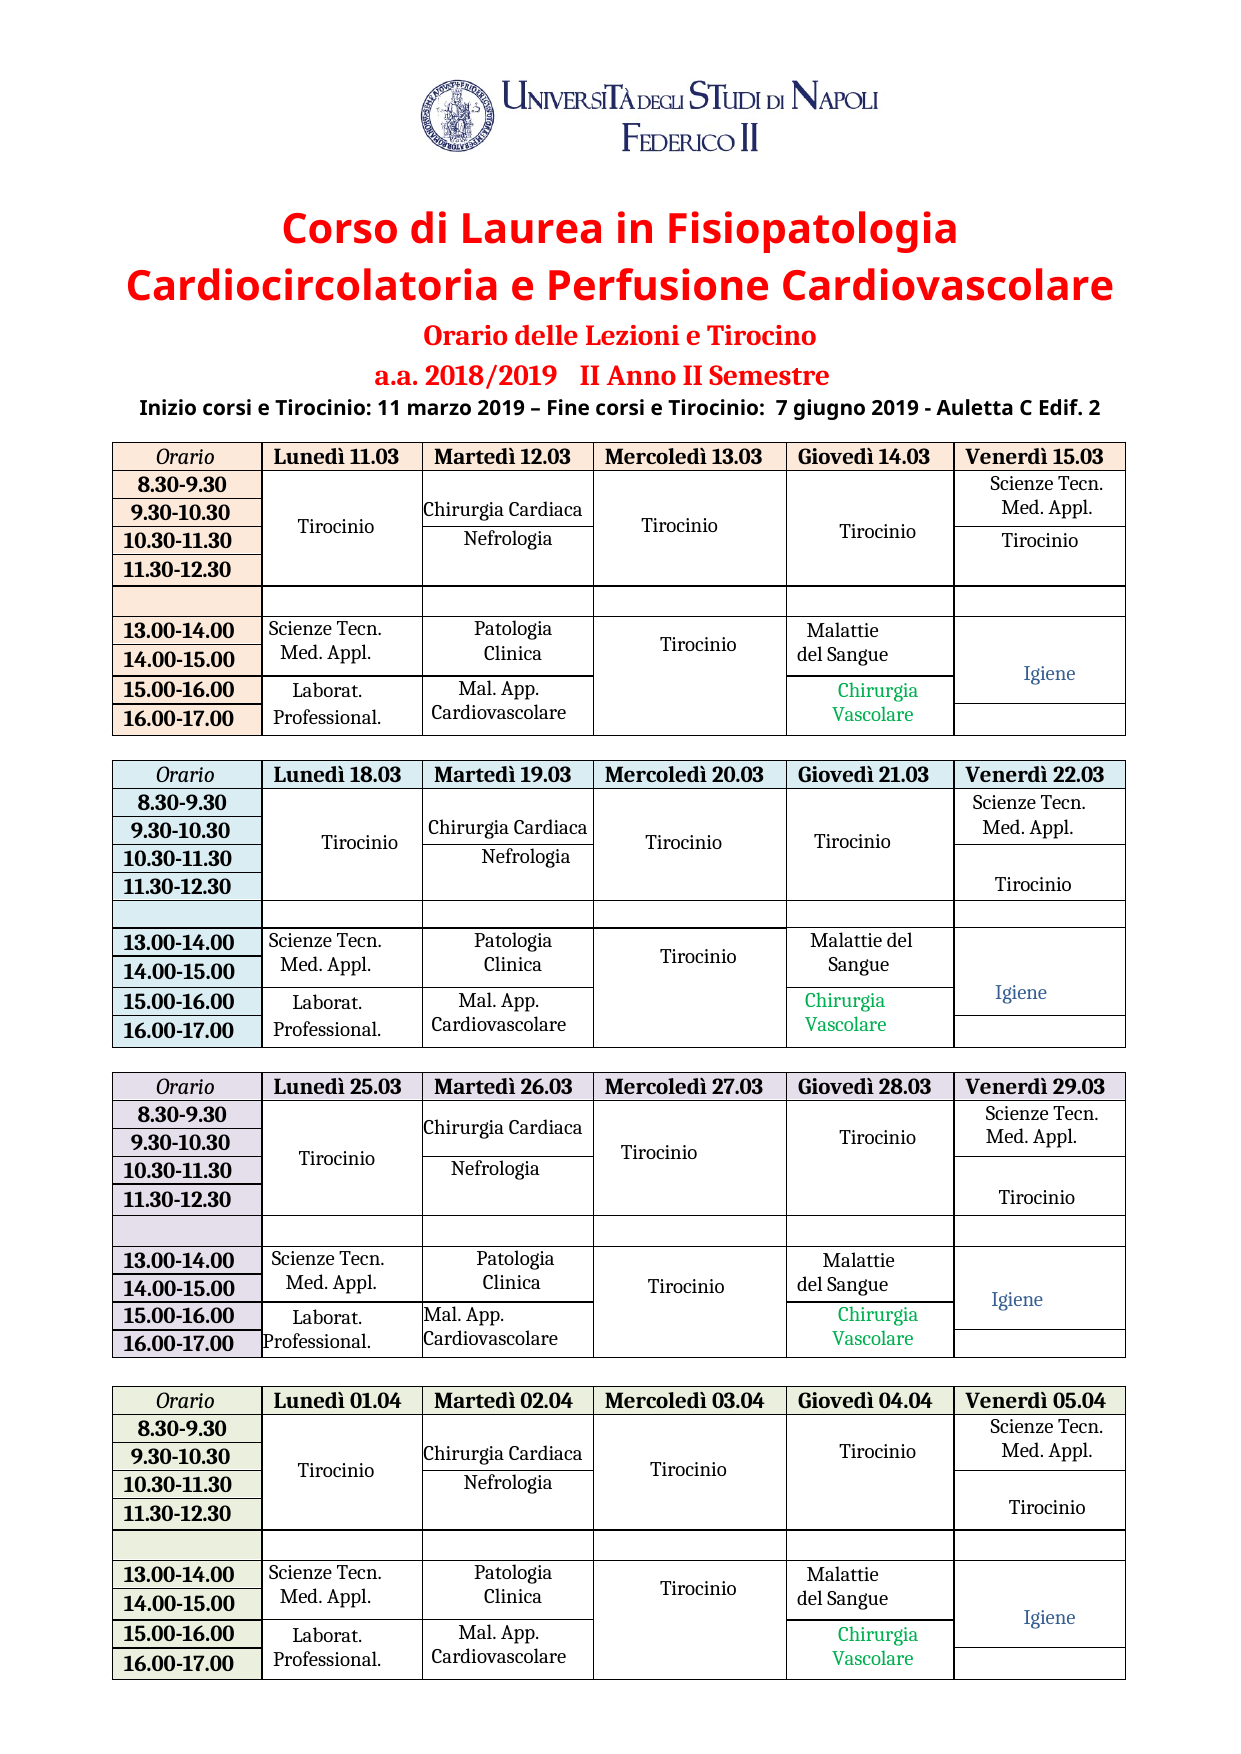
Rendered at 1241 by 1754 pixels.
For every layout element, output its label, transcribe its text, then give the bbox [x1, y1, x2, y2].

table_cell Tirocinio [594, 929, 786, 1047]
table_header Venerdì 22.03 [955, 761, 1125, 788]
table_cell 8.30-9.30 [113, 1101, 261, 1128]
table_cell Chirurgia Cardiaca [423, 789, 593, 844]
table_cell Tirocinio [594, 617, 786, 735]
table_cell 11.30-12.30 [113, 873, 261, 899]
table_cell Tirocinio [955, 1157, 1125, 1215]
table_cell Tirocinio [594, 1247, 786, 1357]
table_cell 8.30-9.30 [113, 1415, 261, 1442]
table_cell 10.30-11.30 [113, 527, 261, 553]
text a.a. 2018/2019 II Anno II Semestre [313, 359, 852, 393]
table_cell 14.00-15.00 [113, 1589, 261, 1619]
table_cell Mal. App. Cardiovascolare [423, 1620, 593, 1679]
table_cell Chirurgia Cardiaca [423, 1101, 593, 1156]
table_cell 15.00-16.00 [113, 677, 261, 703]
table_cell [113, 901, 261, 927]
table_cell Tirocinio [263, 1101, 422, 1215]
table_cell Nefrologia [423, 845, 593, 899]
table_cell Tirocinio [594, 1415, 786, 1529]
table_cell Laborat. Professional. [263, 677, 422, 735]
table_header Orario [113, 1073, 261, 1099]
table_cell Chirurgia Vascolare [787, 1303, 953, 1357]
table_cell Laborat. Professional. [263, 1303, 422, 1357]
table_cell Laborat. Professional. [263, 1620, 422, 1679]
table_cell Malattie del Sangue [787, 617, 953, 675]
table_cell Patologia Clinica [423, 1561, 593, 1619]
table_cell [263, 587, 422, 616]
table_cell 9.30-10.30 [113, 499, 261, 526]
table_cell 14.00-15.00 [113, 1275, 261, 1301]
table_cell [594, 587, 786, 616]
table_header Mercoledì 27.03 [594, 1073, 786, 1099]
table_cell Malattie del Sangue [787, 1247, 953, 1301]
table_cell Tirocinio [263, 1415, 422, 1529]
table_header Venerdì 29.03 [955, 1073, 1125, 1099]
table_cell 14.00-15.00 [113, 645, 261, 675]
table_cell Mal. App. Cardiovascolare [423, 677, 593, 735]
table_cell Patologia Clinica [423, 929, 593, 987]
table_cell Tirocinio [263, 471, 422, 585]
table_cell [955, 1216, 1125, 1246]
table_cell Scienze Tecn. Med. Appl. [263, 1247, 422, 1301]
table_header Lunedì 18.03 [263, 761, 422, 788]
text Inizio corsi e Tirocinio: 11 marzo 2019 – Fine corsi e Tirocinio: 7 giugno 2019 - Auletta C Edif. 2 [102, 393, 1138, 421]
table_cell 11.30-12.30 [113, 555, 261, 585]
table_cell 9.30-10.30 [113, 1443, 261, 1469]
table_cell [423, 587, 593, 616]
table_cell [955, 1531, 1125, 1559]
table_header Venerdì 15.03 [955, 443, 1125, 470]
table_cell 16.00-17.00 [113, 1016, 261, 1047]
table_cell Scienze Tecn. Med. Appl. [955, 1415, 1125, 1469]
table_cell [594, 1216, 786, 1246]
table_cell Scienze Tecn. Med. Appl. [263, 617, 422, 675]
table_cell [787, 901, 953, 927]
table_header Orario [113, 761, 261, 788]
table_cell 11.30-12.30 [113, 1499, 261, 1529]
table_header Martedì 19.03 [423, 761, 593, 788]
table_cell Nefrologia [423, 527, 593, 585]
table_cell Tirocinio [787, 789, 953, 899]
table_cell 15.00-16.00 [113, 1621, 261, 1647]
table_cell Chirurgia Cardiaca [423, 1415, 593, 1469]
table_cell Tirocinio [594, 471, 786, 585]
table_cell Mal. App. Cardiovascolare [423, 1303, 593, 1357]
table_cell [423, 1531, 593, 1559]
table_cell Chirurgia Cardiaca [423, 471, 593, 526]
text Corso di Laurea in Fisiopatologia Cardiocircolatoria e Perfusione Cardiovascolare [102, 199, 1138, 313]
table_cell Chirurgia Vascolare [787, 1621, 953, 1679]
table_cell 13.00-14.00 [113, 617, 261, 643]
table_header Giovedì 21.03 [787, 761, 953, 788]
table_cell Nefrologia [423, 1471, 593, 1529]
table_cell Igiene [955, 928, 1125, 1015]
table_cell [113, 1531, 261, 1559]
table_cell 11.30-12.30 [113, 1185, 261, 1215]
table_cell [787, 587, 953, 616]
table_cell 16.00-17.00 [113, 705, 261, 735]
table_cell Patologia Clinica [423, 617, 593, 675]
table_cell 13.00-14.00 [113, 929, 261, 955]
table_cell 10.30-11.30 [113, 1471, 261, 1497]
table_cell Tirocinio [787, 471, 953, 585]
table_header Lunedì 25.03 [263, 1073, 422, 1099]
table_cell Patologia Clinica [423, 1247, 593, 1301]
table_cell [263, 901, 422, 927]
table_cell [955, 587, 1125, 616]
table_cell 16.00-17.00 [113, 1649, 261, 1679]
table_cell Tirocinio [955, 527, 1125, 585]
table_cell [263, 1216, 422, 1246]
table_cell [113, 587, 261, 616]
table_cell Malattie del Sangue [787, 928, 953, 987]
table_cell [955, 704, 1125, 735]
table_cell 10.30-11.30 [113, 1157, 261, 1183]
table_cell Igiene [955, 1247, 1125, 1329]
table_cell 15.00-16.00 [113, 988, 261, 1015]
table_cell Igiene [955, 1561, 1125, 1647]
table_header Martedì 02.04 [423, 1387, 593, 1414]
table_cell 13.00-14.00 [113, 1247, 261, 1273]
table_header Martedì 12.03 [423, 443, 593, 470]
table_header Mercoledì 13.03 [594, 443, 786, 470]
table_cell [423, 1216, 593, 1246]
table_cell [594, 901, 786, 927]
table_cell Nefrologia [423, 1157, 593, 1215]
table_header Giovedì 04.04 [787, 1387, 953, 1414]
table_cell [787, 1531, 953, 1559]
table_cell Mal. App. Cardiovascolare [423, 988, 593, 1047]
table_header Mercoledì 20.03 [594, 761, 786, 788]
table_cell Chirurgia Vascolare [787, 677, 953, 735]
text Orario delle Lezioni e Tirocino [388, 319, 852, 353]
table_cell 8.30-9.30 [113, 471, 261, 498]
table_cell Scienze Tecn. Med. Appl. [263, 1561, 422, 1619]
table_cell Tirocinio [594, 1101, 786, 1215]
table_cell Laborat. Professional. [263, 988, 422, 1047]
table_cell 8.30-9.30 [113, 789, 261, 816]
table_cell 14.00-15.00 [113, 957, 261, 987]
table_header Lunedì 01.04 [263, 1387, 422, 1414]
table_header Orario [113, 443, 261, 470]
table_header Giovedì 28.03 [787, 1073, 953, 1099]
table_cell Tirocinio [955, 845, 1125, 899]
table_cell 15.00-16.00 [113, 1303, 261, 1329]
table_cell Tirocinio [594, 789, 786, 899]
table_cell 13.00-14.00 [113, 1561, 261, 1587]
table_cell 9.30-10.30 [113, 1129, 261, 1156]
table_cell Tirocinio [263, 789, 422, 899]
table_cell Malattie del Sangue [787, 1561, 953, 1619]
table_cell Tirocinio [594, 1561, 786, 1679]
table_cell [787, 1216, 953, 1246]
table_cell [955, 1016, 1125, 1047]
table_cell 9.30-10.30 [113, 817, 261, 844]
table_cell [955, 901, 1125, 927]
table_cell Tirocinio [787, 1415, 953, 1529]
picture [409, 68, 889, 163]
table_cell [423, 901, 593, 927]
table_cell Scienze Tecn. Med. Appl. [955, 789, 1125, 844]
table_cell [955, 1330, 1125, 1357]
table_cell [594, 1531, 786, 1559]
table_header Orario [113, 1387, 261, 1414]
table_cell Tirocinio [955, 1471, 1125, 1529]
table_header Martedì 26.03 [423, 1073, 593, 1099]
table_cell Chirurgia Vascolare [787, 988, 953, 1047]
table_cell Scienze Tecn. Med. Appl. [955, 471, 1125, 526]
table_cell Igiene [955, 617, 1125, 703]
table_cell Scienze Tecn. Med. Appl. [955, 1101, 1125, 1156]
table_cell [955, 1648, 1125, 1679]
table_header Giovedì 14.03 [787, 443, 953, 470]
table_header Lunedì 11.03 [263, 443, 422, 470]
table_header Venerdì 05.04 [955, 1387, 1125, 1414]
table_cell Tirocinio [787, 1101, 953, 1215]
table_cell 16.00-17.00 [113, 1331, 261, 1357]
table_cell 10.30-11.30 [113, 845, 261, 872]
table_cell [263, 1531, 422, 1559]
table_cell Scienze Tecn. Med. Appl. [263, 929, 422, 987]
table_cell [113, 1216, 261, 1246]
table_header Mercoledì 03.04 [594, 1387, 786, 1414]
